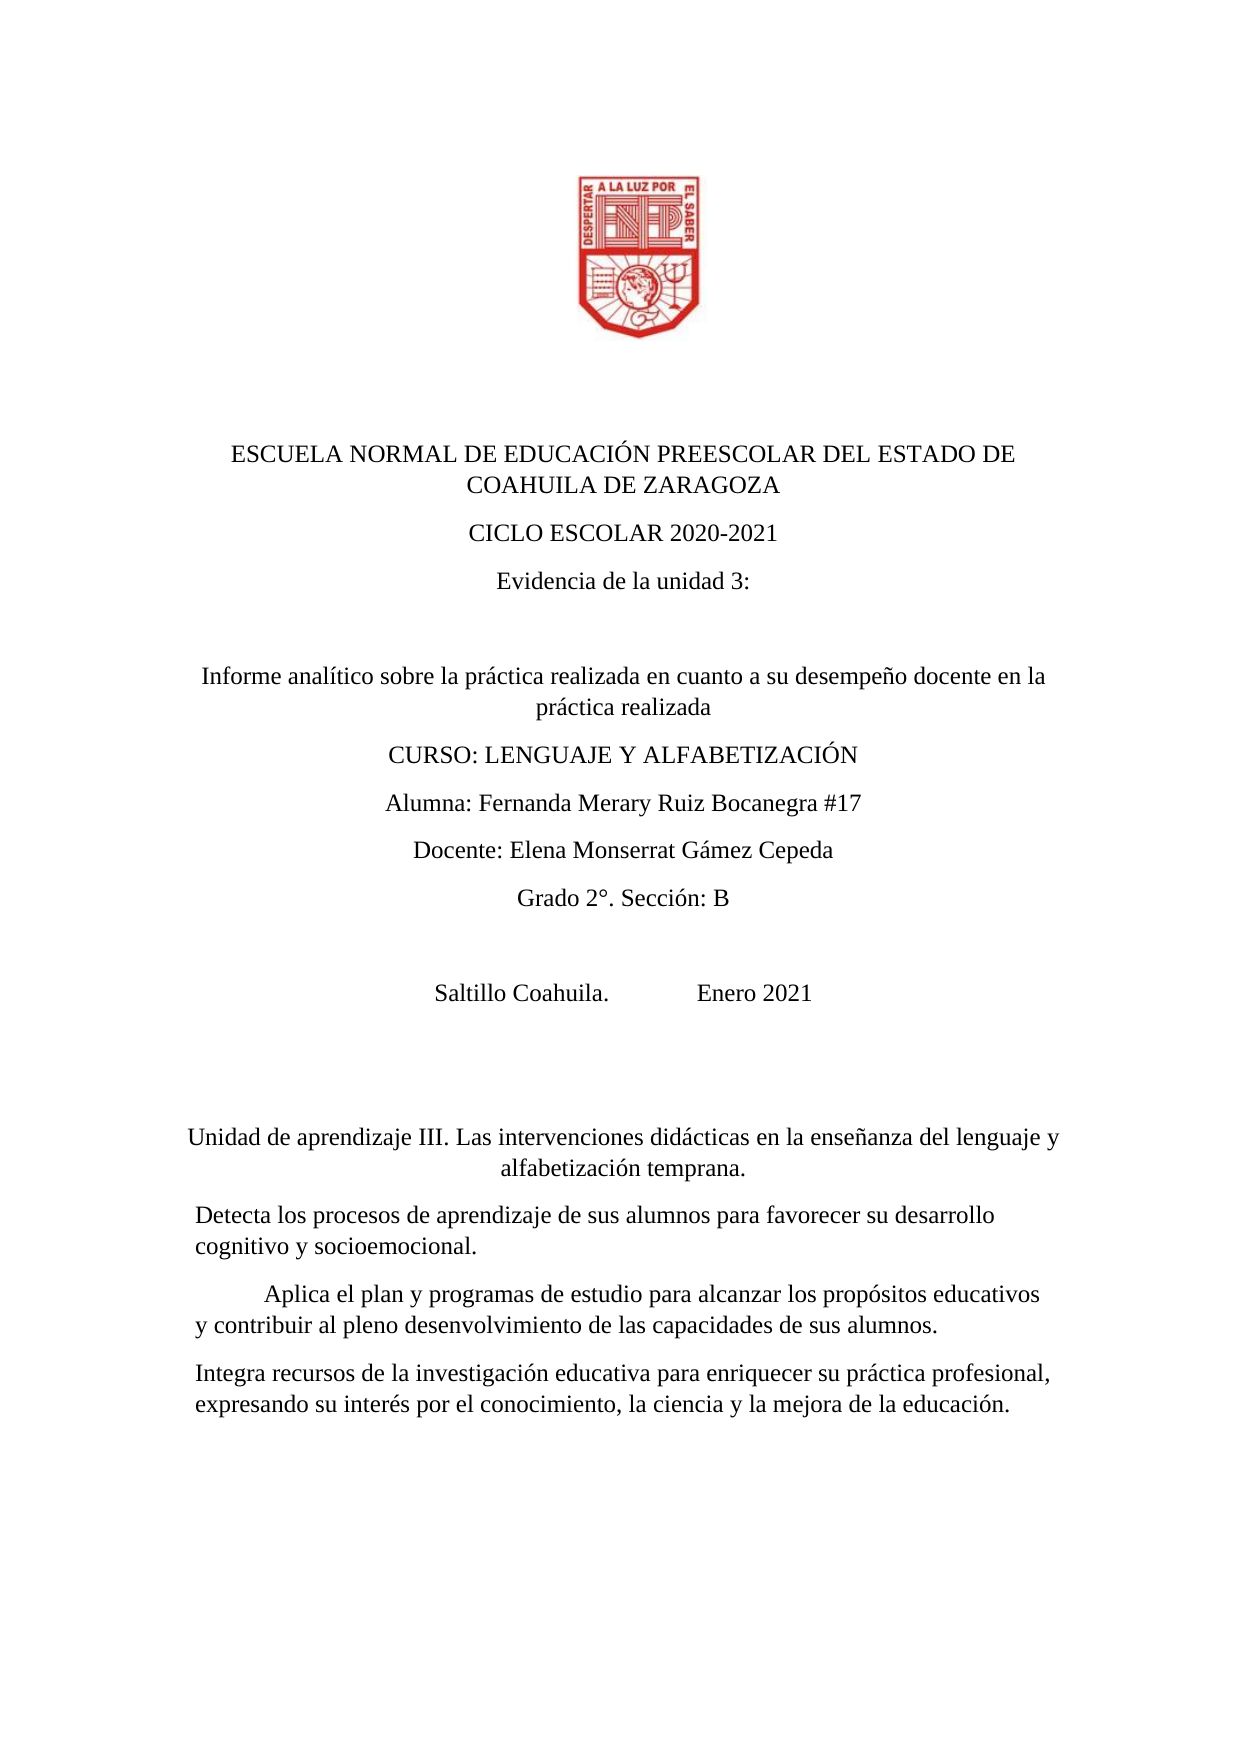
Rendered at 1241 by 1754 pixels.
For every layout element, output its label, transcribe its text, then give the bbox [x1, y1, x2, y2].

text Saltillo Coahuila. Enero 2021 [183, 978, 1063, 1007]
text Unidad de aprendizaje III. Las intervenciones didácticas en la enseñanza del lenguaje y alfabetización temprana. [183, 1122, 1063, 1181]
text Docente: Elena Monserrat Gámez Cepeda [183, 835, 1063, 864]
text Grado 2°. Sección: B [183, 883, 1063, 912]
text CURSO: LENGUAJE Y ALFABETIZACIÓN [183, 740, 1063, 769]
text CICLO ESCOLAR 2020-2021 [183, 518, 1063, 547]
text ESCUELA NORMAL DE EDUCACIÓN PREESCOLAR DEL ESTADO DE COAHUILA DE ZARAGOZA [183, 439, 1063, 499]
table_header Detecta los procesos de aprendizaje de sus alumnos para favorecer su desarrollo cognitivo y socioemocional. Aplica el plan y programas de estudio para alcanzar los propósitos educativos y contribuir al pleno desenvolvimiento de las capacidades de sus alumnos. Integra recursos de la investigación educativa para enriquecer su práctica profesional, expresando su interés por el conocimiento, la ciencia y la mejora de la educación. [177, 1200, 1063, 1436]
picture [522, 175, 747, 342]
text Alumna: Fernanda Merary Ruiz Bocanegra #17 [183, 788, 1063, 816]
text Informe analítico sobre la práctica realizada en cuanto a su desempeño docente en la práctica realizada [183, 661, 1063, 721]
text Evidencia de la unidad 3: [183, 566, 1063, 594]
